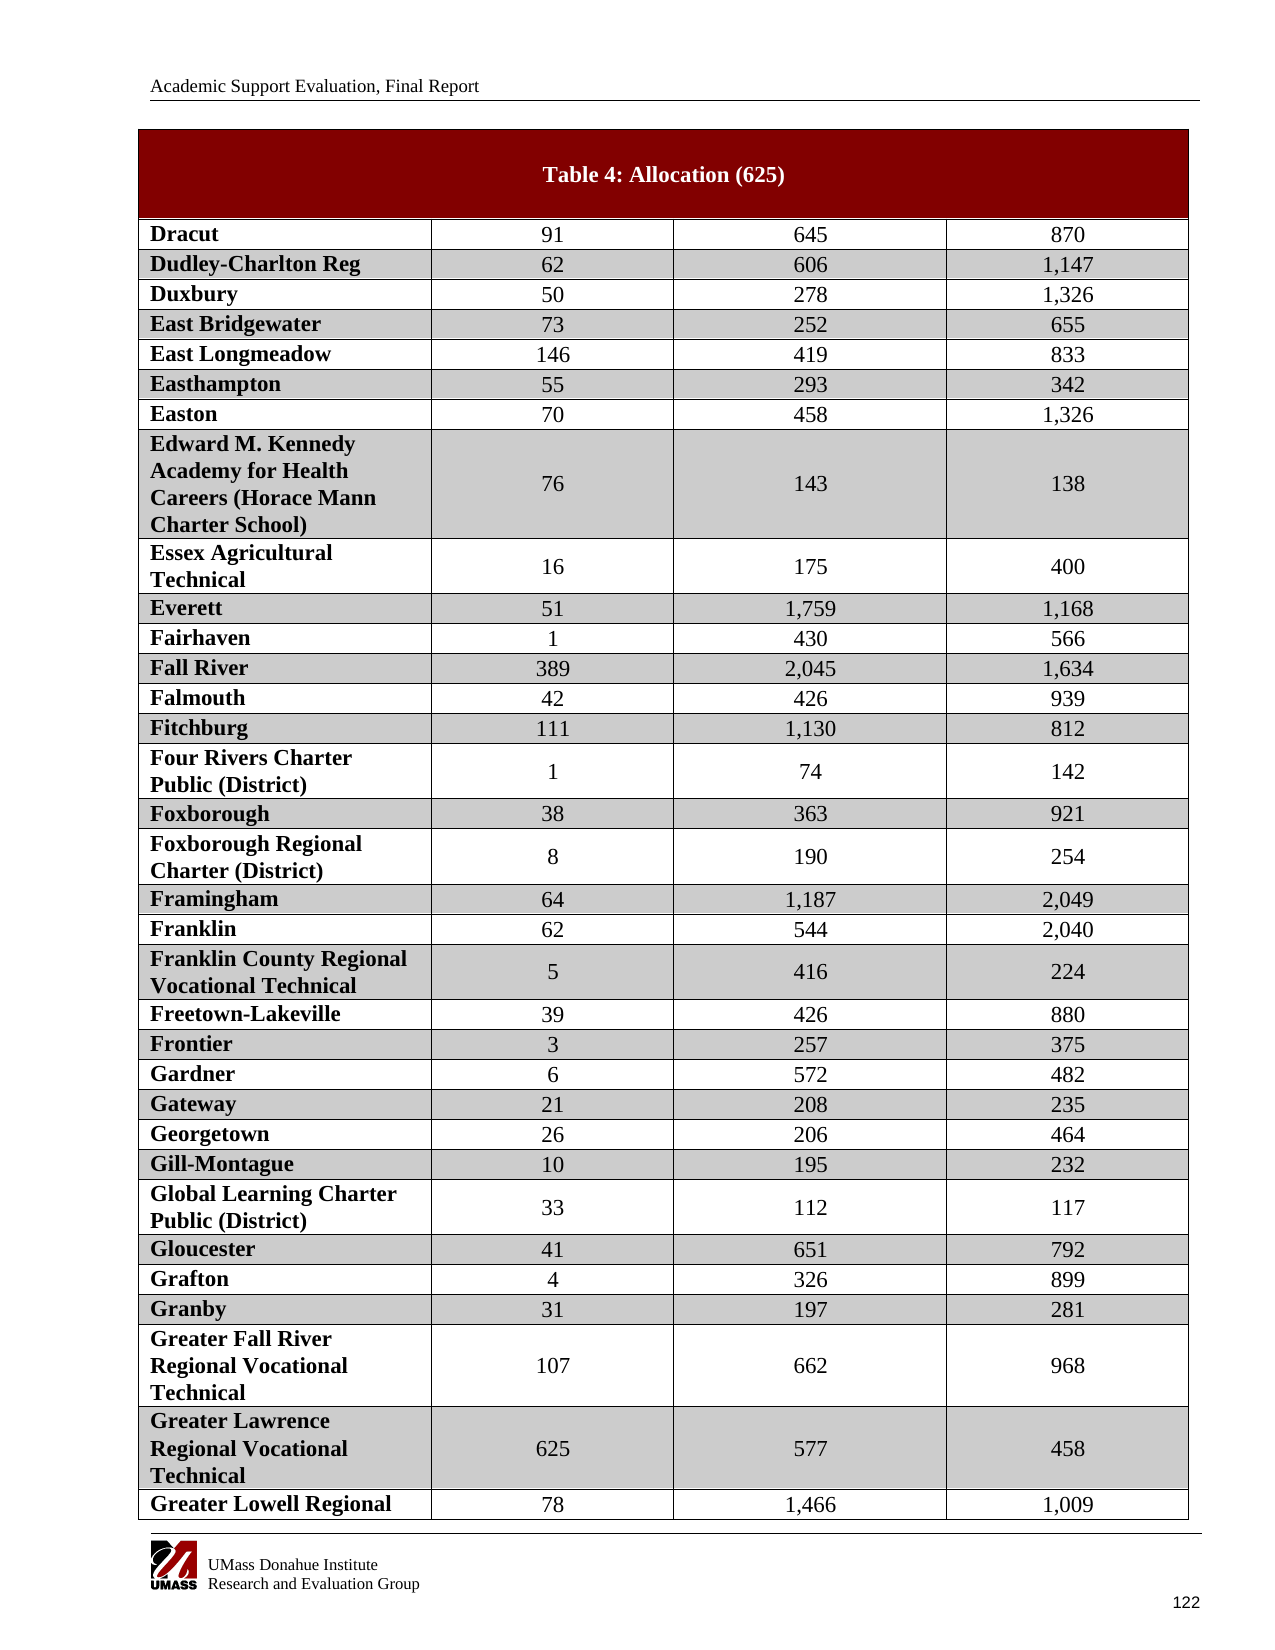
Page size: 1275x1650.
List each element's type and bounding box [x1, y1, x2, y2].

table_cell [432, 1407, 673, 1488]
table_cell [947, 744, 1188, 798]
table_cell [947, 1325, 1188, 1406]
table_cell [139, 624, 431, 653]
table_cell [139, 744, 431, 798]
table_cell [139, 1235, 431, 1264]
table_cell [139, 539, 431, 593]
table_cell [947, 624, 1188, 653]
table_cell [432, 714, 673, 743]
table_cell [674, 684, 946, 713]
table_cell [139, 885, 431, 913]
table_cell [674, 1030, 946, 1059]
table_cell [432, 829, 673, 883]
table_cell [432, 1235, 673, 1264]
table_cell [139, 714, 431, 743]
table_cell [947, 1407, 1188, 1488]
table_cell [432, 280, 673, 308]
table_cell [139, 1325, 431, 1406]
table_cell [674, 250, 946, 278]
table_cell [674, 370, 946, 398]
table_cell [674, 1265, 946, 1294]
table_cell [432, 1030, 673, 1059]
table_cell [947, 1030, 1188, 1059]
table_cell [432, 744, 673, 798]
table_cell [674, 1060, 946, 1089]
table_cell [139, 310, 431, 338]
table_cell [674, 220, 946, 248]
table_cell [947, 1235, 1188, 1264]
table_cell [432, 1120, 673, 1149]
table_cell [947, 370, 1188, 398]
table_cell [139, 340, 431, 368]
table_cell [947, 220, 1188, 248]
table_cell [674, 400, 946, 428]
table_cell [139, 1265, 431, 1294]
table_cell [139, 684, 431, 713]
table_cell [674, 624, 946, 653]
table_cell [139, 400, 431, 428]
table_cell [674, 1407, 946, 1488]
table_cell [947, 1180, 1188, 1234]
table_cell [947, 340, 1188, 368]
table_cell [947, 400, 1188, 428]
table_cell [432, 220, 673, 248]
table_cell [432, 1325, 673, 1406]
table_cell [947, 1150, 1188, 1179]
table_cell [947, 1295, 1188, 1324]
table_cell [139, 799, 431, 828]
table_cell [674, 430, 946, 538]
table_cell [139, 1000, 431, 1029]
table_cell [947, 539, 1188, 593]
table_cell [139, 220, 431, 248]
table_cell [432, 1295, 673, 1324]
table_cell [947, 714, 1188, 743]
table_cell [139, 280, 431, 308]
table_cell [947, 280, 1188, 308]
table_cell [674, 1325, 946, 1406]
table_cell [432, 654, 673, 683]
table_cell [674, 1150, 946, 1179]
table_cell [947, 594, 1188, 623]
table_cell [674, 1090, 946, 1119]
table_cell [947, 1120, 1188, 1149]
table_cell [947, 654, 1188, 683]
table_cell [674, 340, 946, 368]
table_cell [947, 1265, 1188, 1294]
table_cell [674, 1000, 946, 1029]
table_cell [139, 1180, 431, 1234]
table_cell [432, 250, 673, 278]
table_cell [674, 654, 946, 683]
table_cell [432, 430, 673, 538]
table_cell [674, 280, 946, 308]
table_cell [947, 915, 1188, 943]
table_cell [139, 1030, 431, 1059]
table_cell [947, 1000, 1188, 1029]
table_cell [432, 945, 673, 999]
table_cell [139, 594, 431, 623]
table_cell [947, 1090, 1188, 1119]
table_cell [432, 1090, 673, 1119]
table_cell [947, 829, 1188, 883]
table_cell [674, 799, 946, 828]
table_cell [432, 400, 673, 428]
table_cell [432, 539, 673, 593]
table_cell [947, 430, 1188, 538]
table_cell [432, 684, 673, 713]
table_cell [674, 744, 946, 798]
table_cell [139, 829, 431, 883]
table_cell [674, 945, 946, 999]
picture [151, 1540, 198, 1591]
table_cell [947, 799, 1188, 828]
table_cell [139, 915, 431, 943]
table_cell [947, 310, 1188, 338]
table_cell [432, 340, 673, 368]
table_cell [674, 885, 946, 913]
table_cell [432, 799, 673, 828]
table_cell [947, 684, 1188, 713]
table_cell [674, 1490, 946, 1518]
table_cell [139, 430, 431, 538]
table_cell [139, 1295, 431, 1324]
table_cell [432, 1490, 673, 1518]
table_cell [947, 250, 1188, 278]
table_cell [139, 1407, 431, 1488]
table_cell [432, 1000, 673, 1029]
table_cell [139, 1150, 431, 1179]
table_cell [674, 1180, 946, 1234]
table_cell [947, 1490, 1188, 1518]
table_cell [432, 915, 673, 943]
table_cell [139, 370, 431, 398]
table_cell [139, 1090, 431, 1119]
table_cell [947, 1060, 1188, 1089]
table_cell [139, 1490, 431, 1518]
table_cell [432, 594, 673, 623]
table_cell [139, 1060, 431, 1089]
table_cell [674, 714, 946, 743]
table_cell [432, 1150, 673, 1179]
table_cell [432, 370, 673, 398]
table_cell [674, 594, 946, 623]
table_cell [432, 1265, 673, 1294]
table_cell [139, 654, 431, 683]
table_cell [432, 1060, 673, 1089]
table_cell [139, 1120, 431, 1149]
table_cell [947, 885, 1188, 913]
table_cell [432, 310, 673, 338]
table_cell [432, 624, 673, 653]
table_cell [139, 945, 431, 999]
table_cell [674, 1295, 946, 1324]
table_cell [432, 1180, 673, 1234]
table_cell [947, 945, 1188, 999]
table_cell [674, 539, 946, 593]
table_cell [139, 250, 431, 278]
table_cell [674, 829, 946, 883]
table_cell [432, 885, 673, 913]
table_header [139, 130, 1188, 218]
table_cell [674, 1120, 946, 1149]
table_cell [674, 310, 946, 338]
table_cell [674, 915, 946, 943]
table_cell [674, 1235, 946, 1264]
